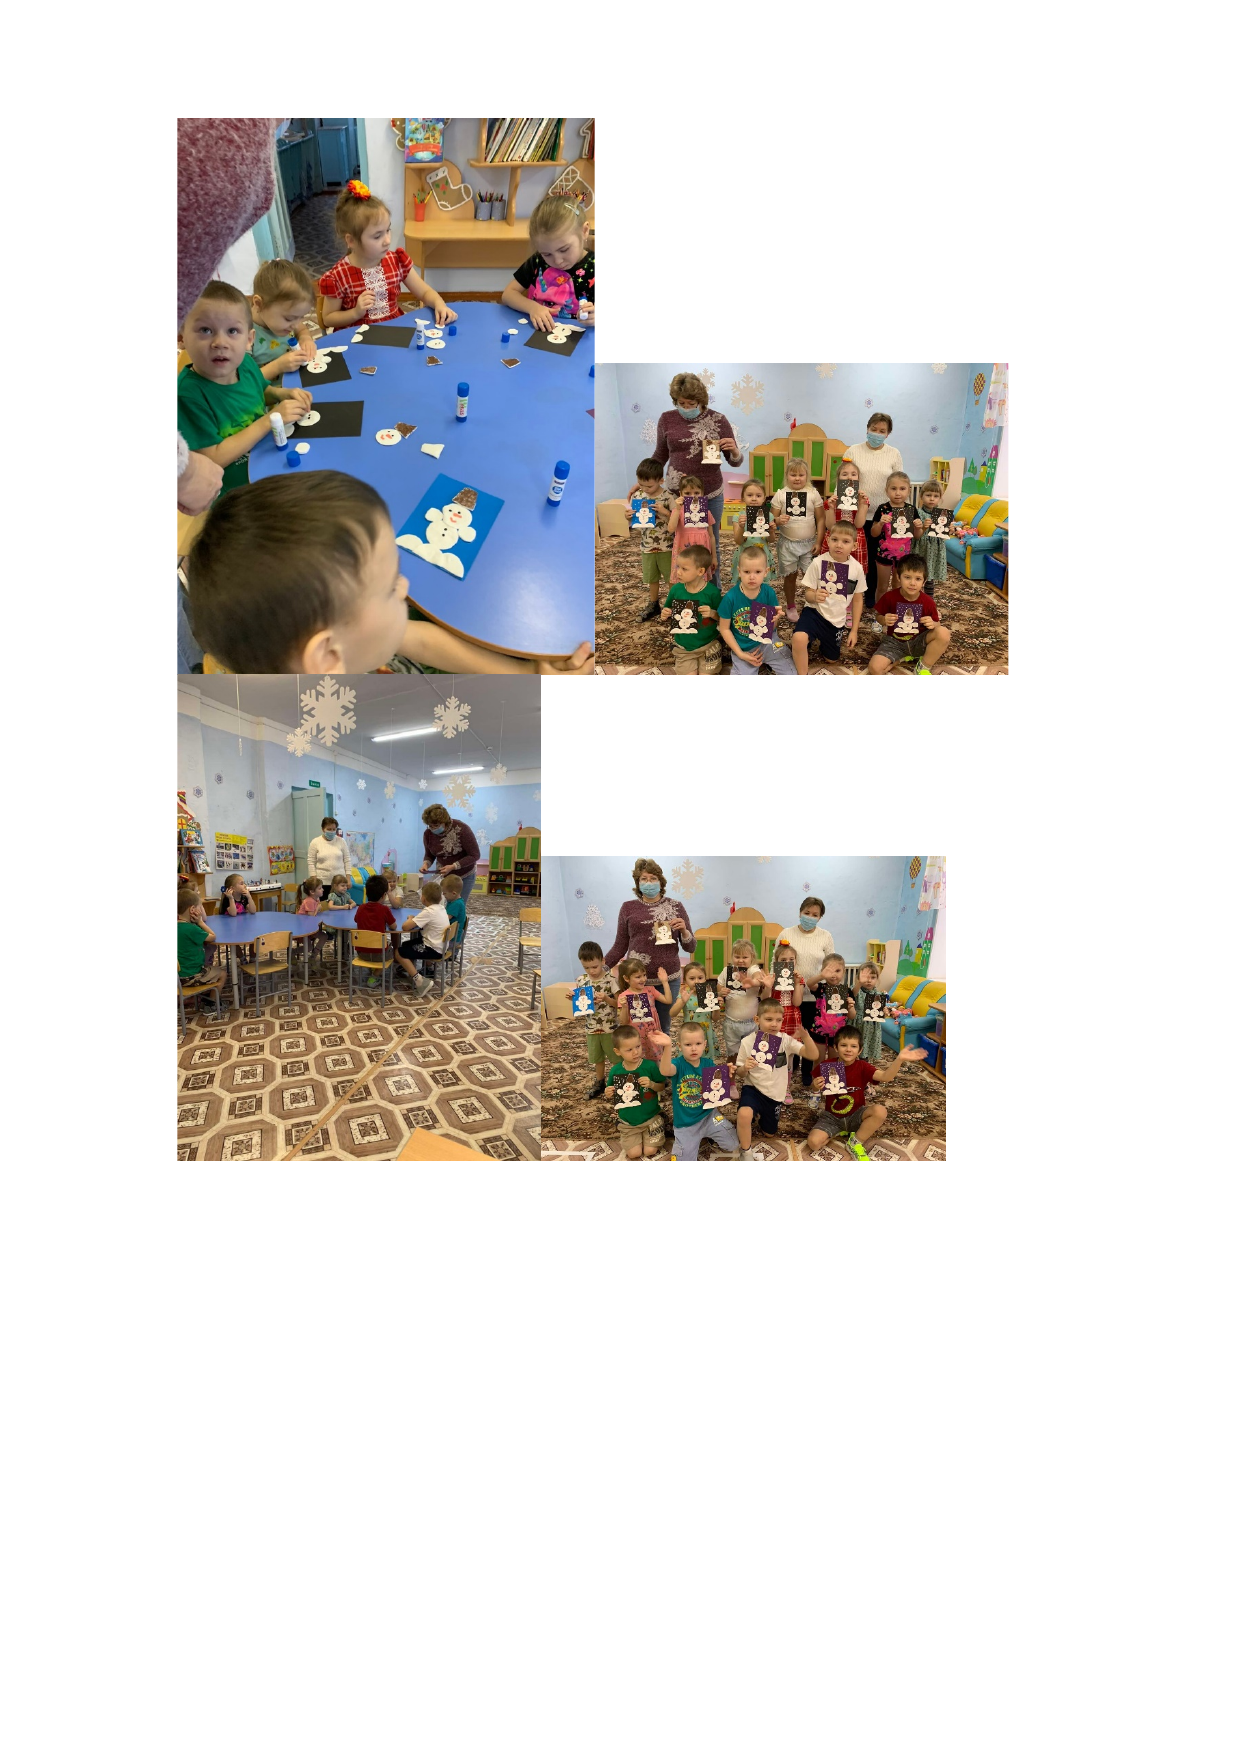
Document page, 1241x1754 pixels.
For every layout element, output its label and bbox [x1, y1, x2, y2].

picture [177, 118, 1009, 1161]
